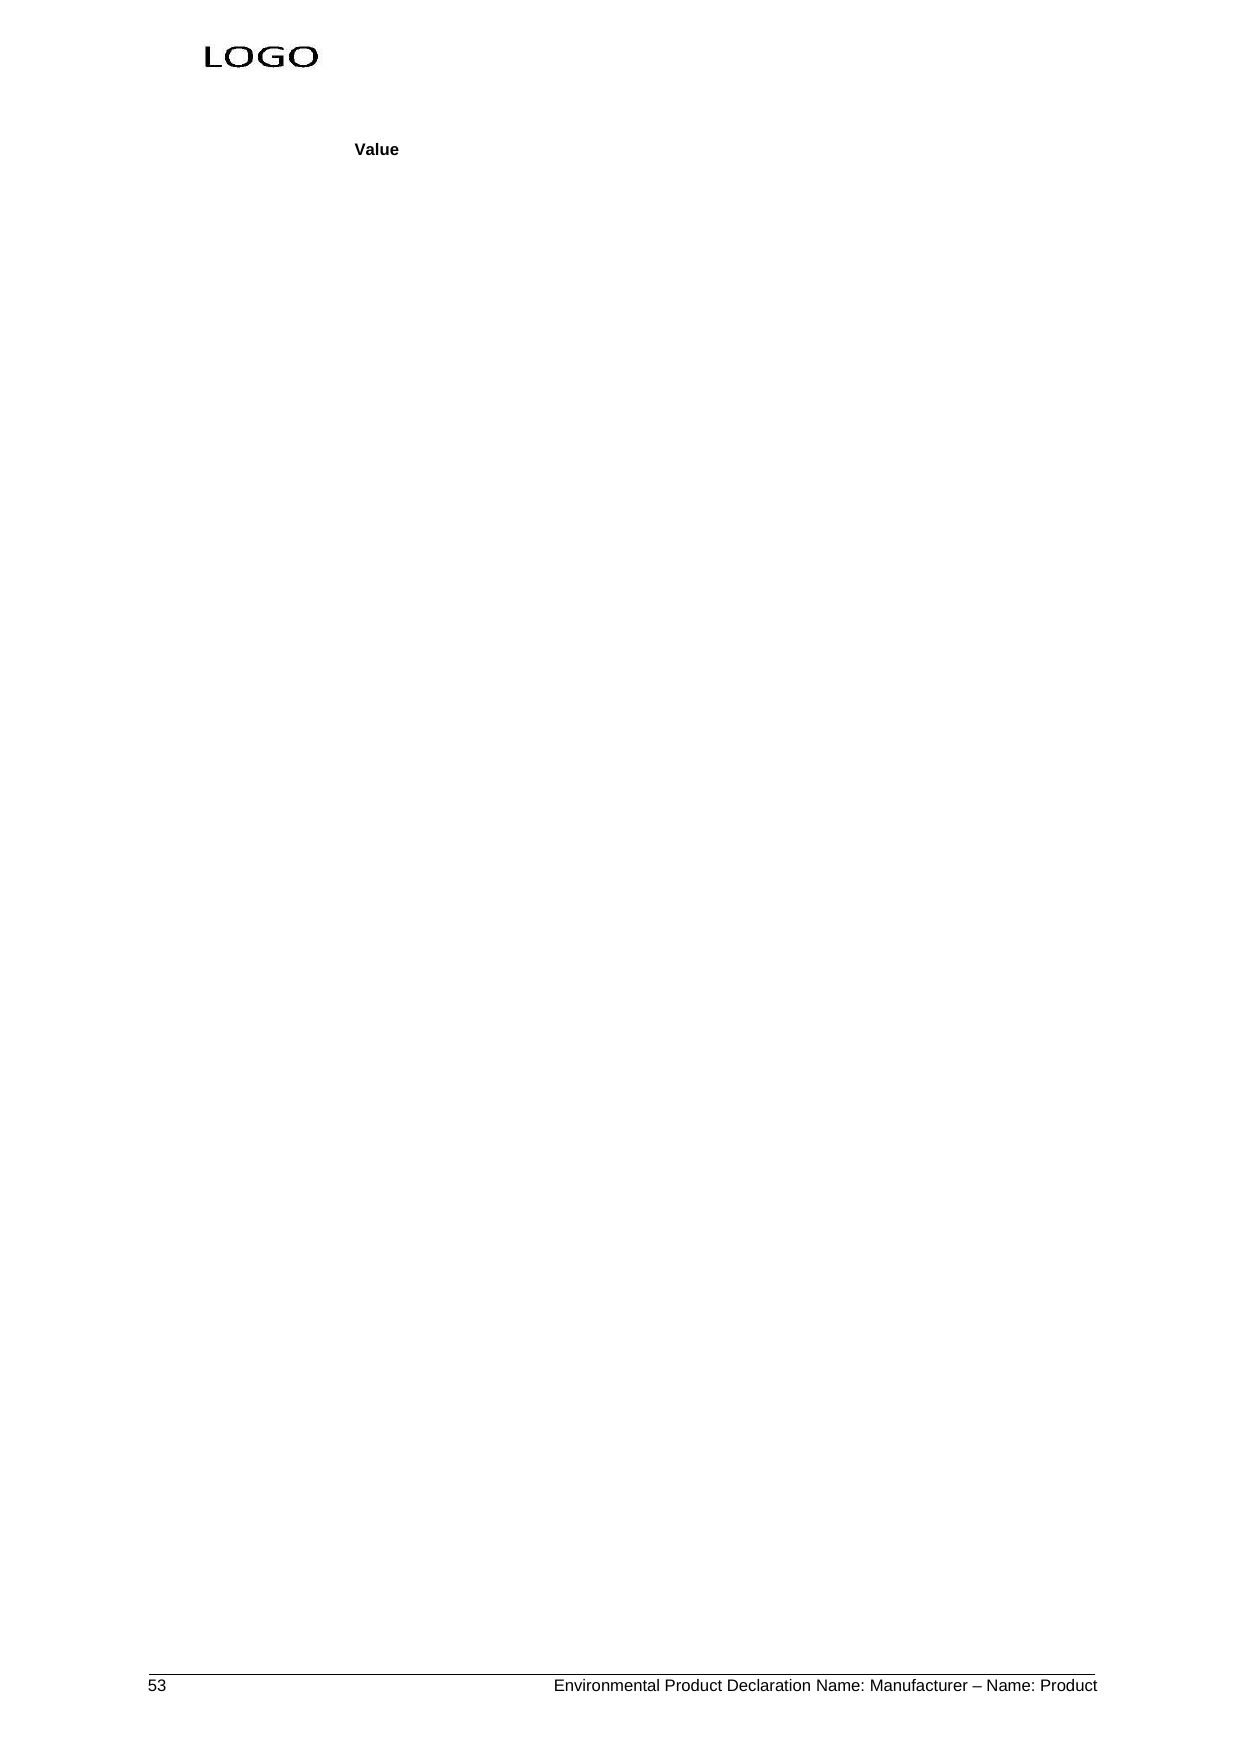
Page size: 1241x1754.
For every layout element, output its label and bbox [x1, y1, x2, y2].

picture [148, 13, 623, 102]
